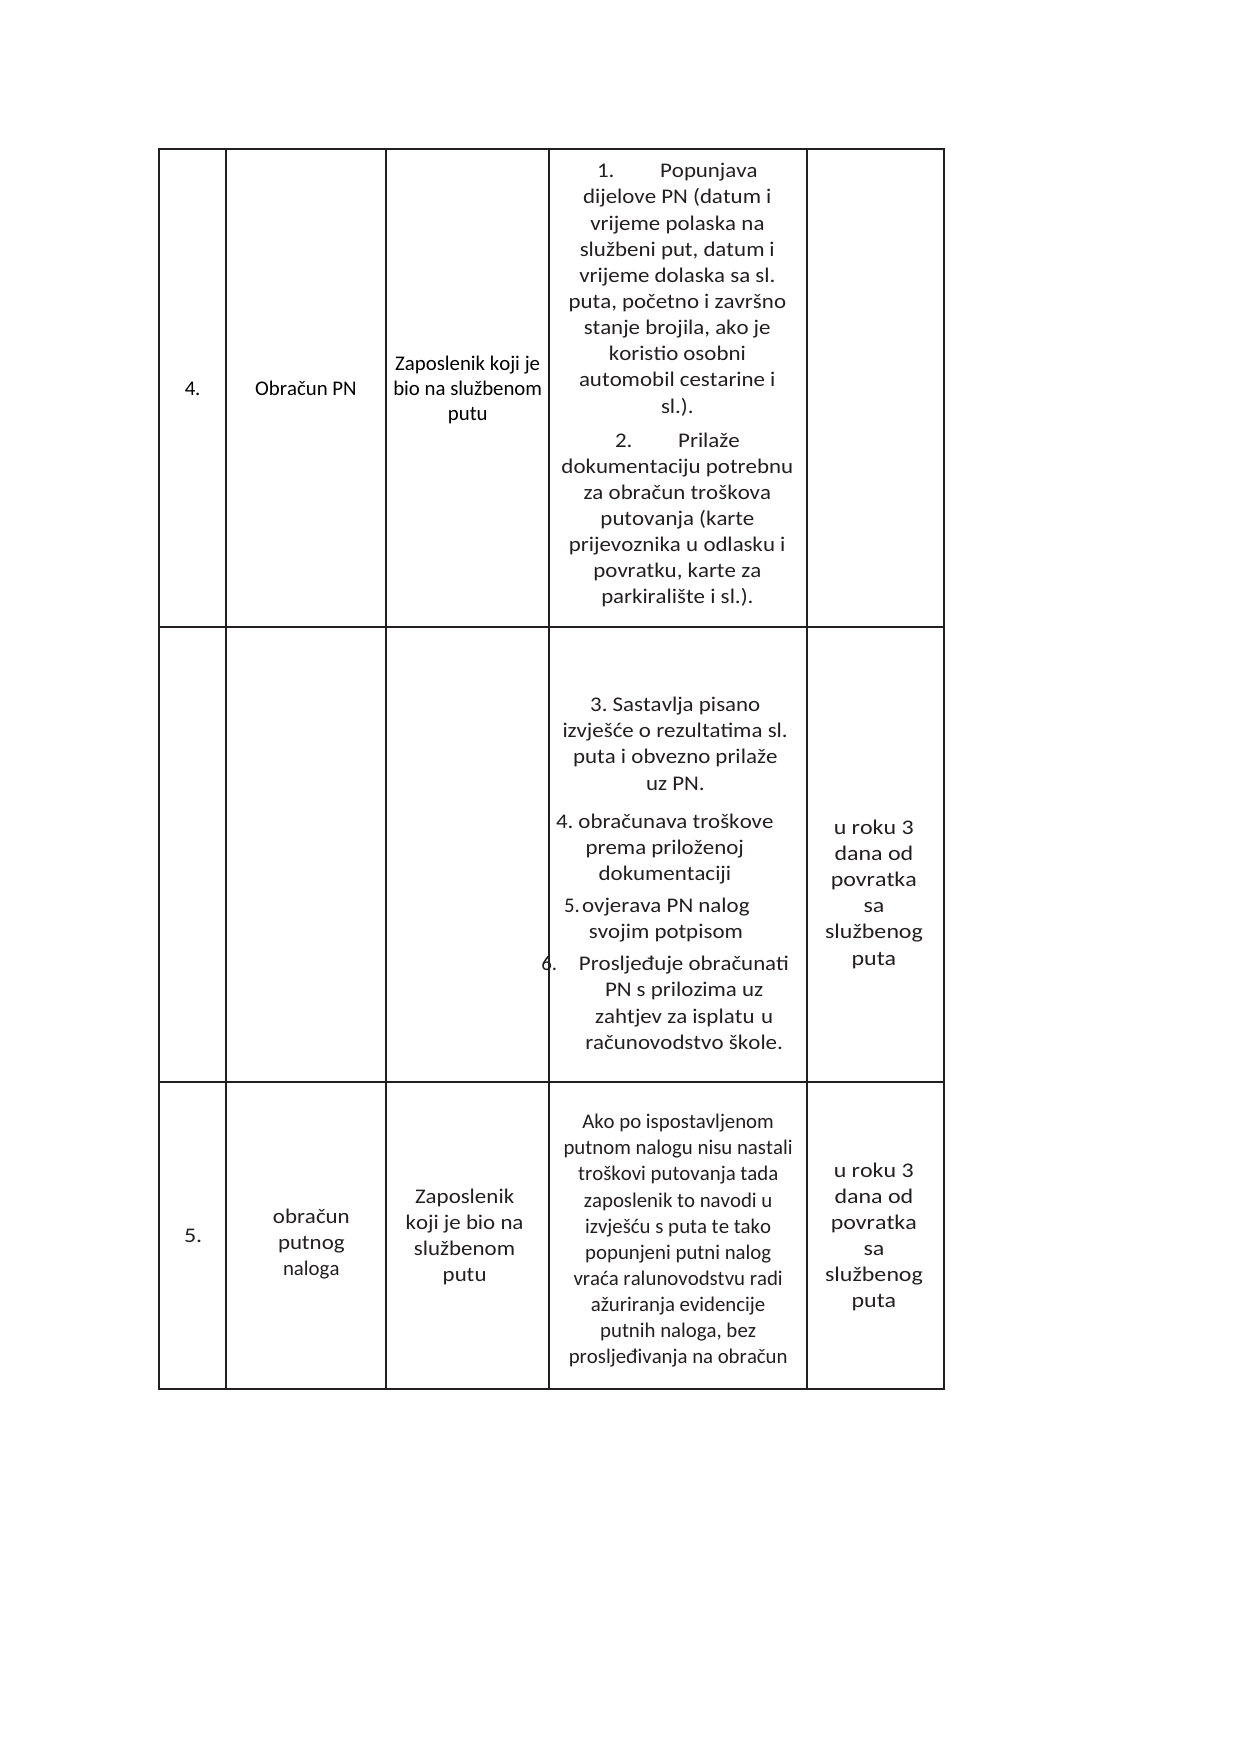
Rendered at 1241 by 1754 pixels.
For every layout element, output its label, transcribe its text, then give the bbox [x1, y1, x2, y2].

table_cell Obračun PN [227, 150, 385, 626]
table_cell [387, 628, 548, 1081]
table_cell [227, 628, 385, 1081]
table_cell 4. [160, 150, 225, 626]
table_cell Zaposlenik koji je bio na službenom putu [387, 1083, 548, 1388]
table_cell u roku 3 dana od povratka sa službenog puta [808, 1083, 943, 1388]
table_cell Ako po ispostavljenom putnom nalogu nisu nastali troškovi putovanja tada zaposlenik to navodi u izvješću s puta te tako popunjeni putni nalog vraća ralunovodstvu radi ažuriranja evidencije putnih naloga, bez prosljeđivanja na obračun [550, 1083, 806, 1388]
table_cell 5. [160, 1083, 225, 1388]
table_cell Zaposlenik koji je bio na službenom putu [387, 150, 548, 626]
table_cell [160, 628, 225, 1081]
table_cell [808, 150, 943, 626]
table_cell u roku 3 dana od povratka sa službenog puta [808, 628, 943, 1081]
table_cell 1. Popunjava dijelove PN (datum i vrijeme polaska na službeni put, datum i vrijeme dolaska sa sl. puta, početno i završno stanje brojila, ako je koristio osobni automobil cestarine i sl.). 2. Prilaže dokumentaciju potrebnu za obračun troškova putovanja (karte prijevoznika u odlasku i povratku, karte za parkiralište i sl.). [550, 150, 806, 626]
table_cell obračun putnog naloga [227, 1083, 385, 1388]
table_cell 3. Sastavlja pisano izvješće o rezultatima sl. puta i obvezno prilaže uz PN. 4. obračunava troškove prema priloženoj dokumentaciji ovjerava PN nalog svojim potpisom Prosljeđuje obračunati PN s prilozima uz zahtjev za isplatu u računovodstvo škole. [550, 628, 806, 1081]
